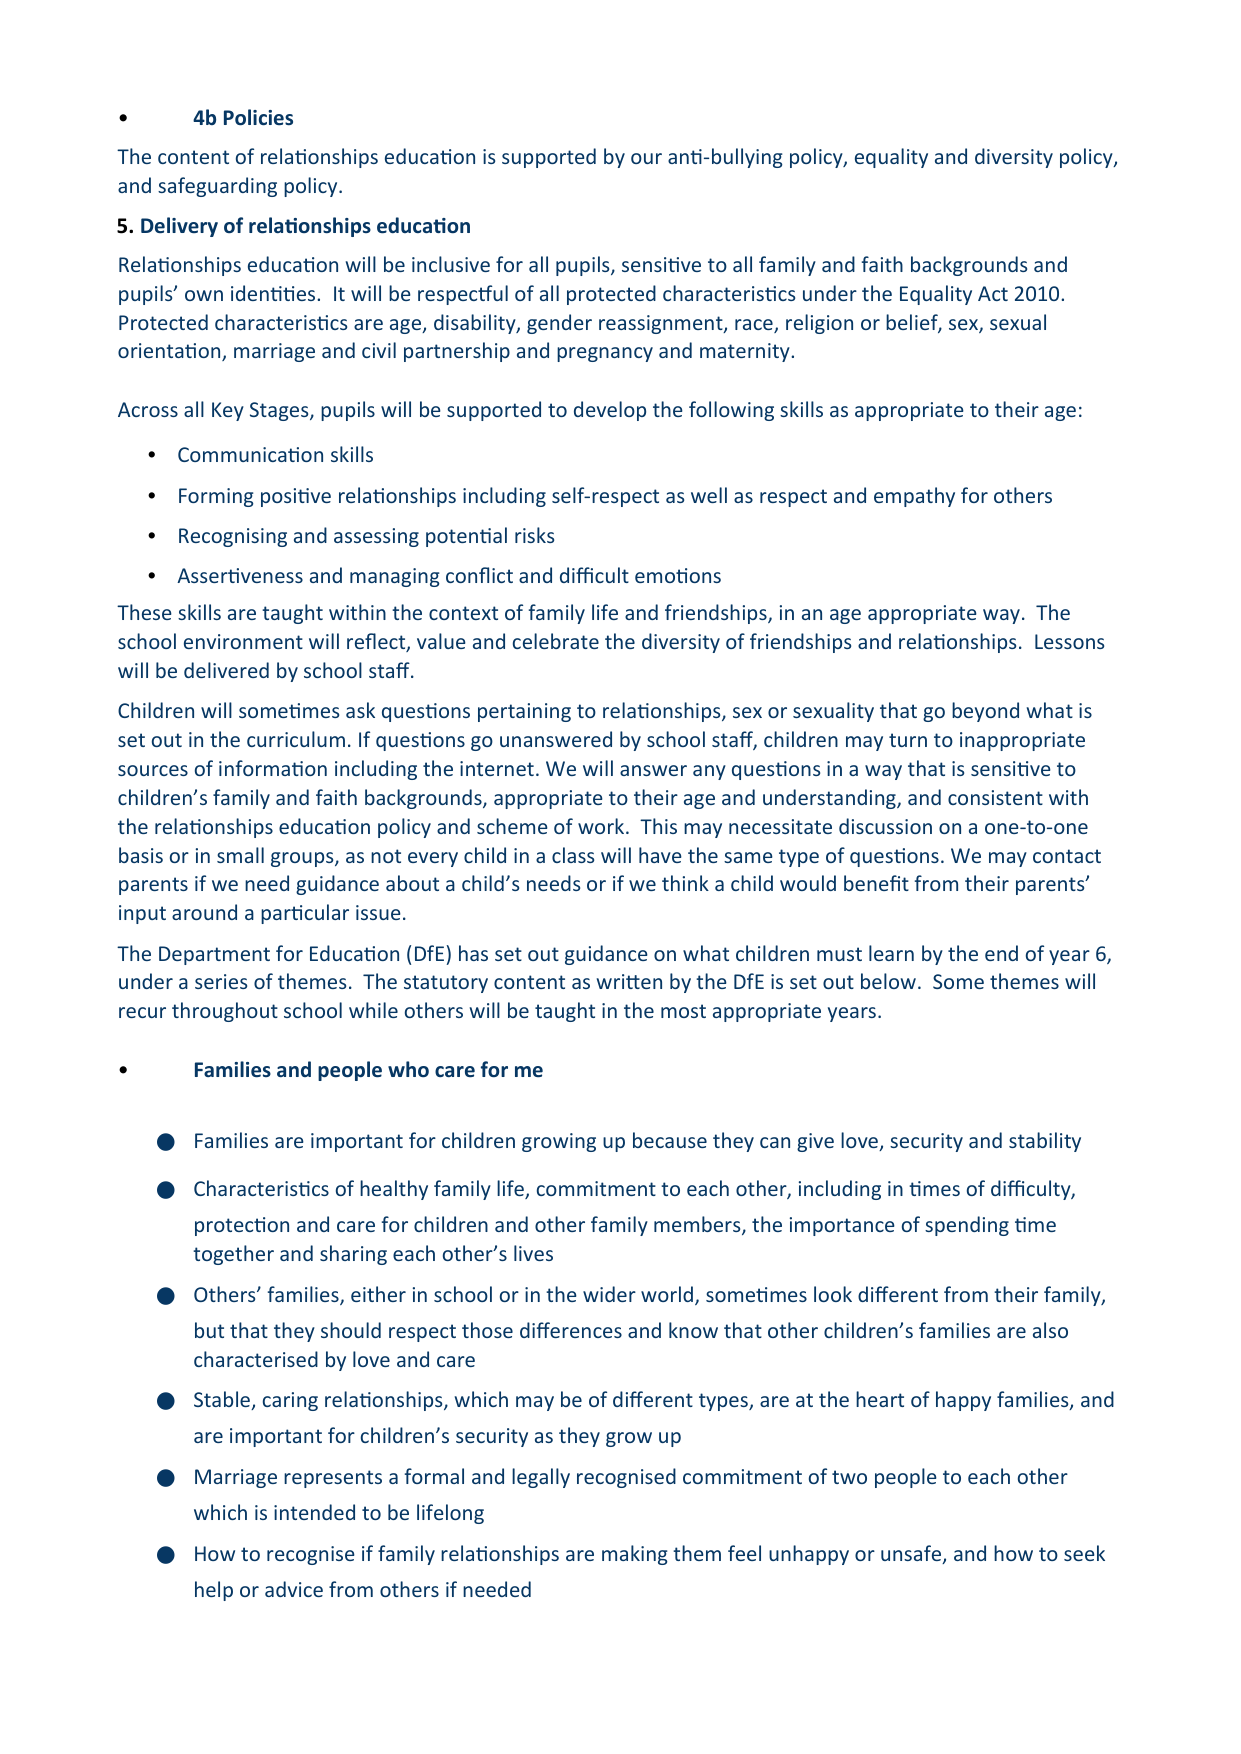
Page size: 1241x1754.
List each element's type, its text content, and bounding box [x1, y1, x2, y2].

list Recognising and assessing potential risks [148, 521, 1122, 549]
text Relationships education will be inclusive for all pupils, sensitive to all family and faith backgrounds and pupils’ own identities. It will be respectful of all protected characteristics under the Equality Act 2010. Protected characteristics are age, disability, gender reassignment, race, religion or belief, sex, sexual orientation, marriage and civil partnership and pregnancy and maternity. [117, 250, 1122, 364]
list Families are important for children growing up because they can give love, security and stability [156, 1114, 1122, 1161]
list Marriage represents a formal and legally recognised commitment of two people to each other which is intended to be lifelong [156, 1451, 1122, 1526]
text These skills are taught within the context of family life and friendships, in an age appropriate way. The school environment will reflect, value and celebrate the diversity of friendships and relationships. Lessons will be delivered by school staff. [117, 598, 1122, 684]
list Characteristics of healthy family life, commitment to each other, including in times of difficulty, protection and care for children and other family members, the importance of spending time together and sharing each other’s lives [156, 1163, 1122, 1267]
list Assertiveness and managing conflict and difficult emotions [148, 561, 1122, 589]
subtitle 4b Policies [117, 103, 1122, 131]
list Others’ families, either in school or in the wider world, sometimes look different from their family, but that they should respect those differences and know that other children’s families are also characterised by love and care [156, 1268, 1122, 1373]
text The Department for Education (DfE) has set out guidance on what children must learn by the end of year 6, under a series of themes. The statutory content as written by the DfE is set out below. Some themes will recur throughout school while others will be taught in the most appropriate years. [117, 939, 1122, 1024]
list Stable, caring relationships, which may be of different types, are at the heart of happy families, and are important for children’s security as they grow up [156, 1374, 1122, 1450]
text Across all Key Stages, pupils will be supported to develop the following skills as appropriate to their age: [117, 396, 1122, 424]
subtitle Delivery of relationships education [116, 211, 1122, 239]
subtitle Families and people who care for me [117, 1055, 1122, 1083]
list Forming positive relationships including self-respect as well as respect and empathy for others [148, 481, 1122, 509]
text The content of relationships education is supported by our anti-bullying policy, equality and diversity policy, and safeguarding policy. [117, 142, 1122, 199]
list How to recognise if family relationships are making them feel unhappy or unsafe, and how to seek help or advice from others if needed [156, 1527, 1122, 1603]
text Children will sometimes ask questions pertaining to relationships, sex or sexuality that go beyond what is set out in the curriculum. If questions go unanswered by school staff, children may turn to inappropriate sources of information including the internet. We will answer any questions in a way that is sensitive to children’s family and faith backgrounds, appropriate to their age and understanding, and consistent with the relationships education policy and scheme of work. This may necessitate discussion on a one-to-one basis or in small groups, as not every child in a class will have the same type of questions. We may contact parents if we need guidance about a child’s needs or if we think a child would benefit from their parents’ input around a particular issue. [117, 696, 1122, 926]
list Communication skills [148, 441, 1122, 468]
